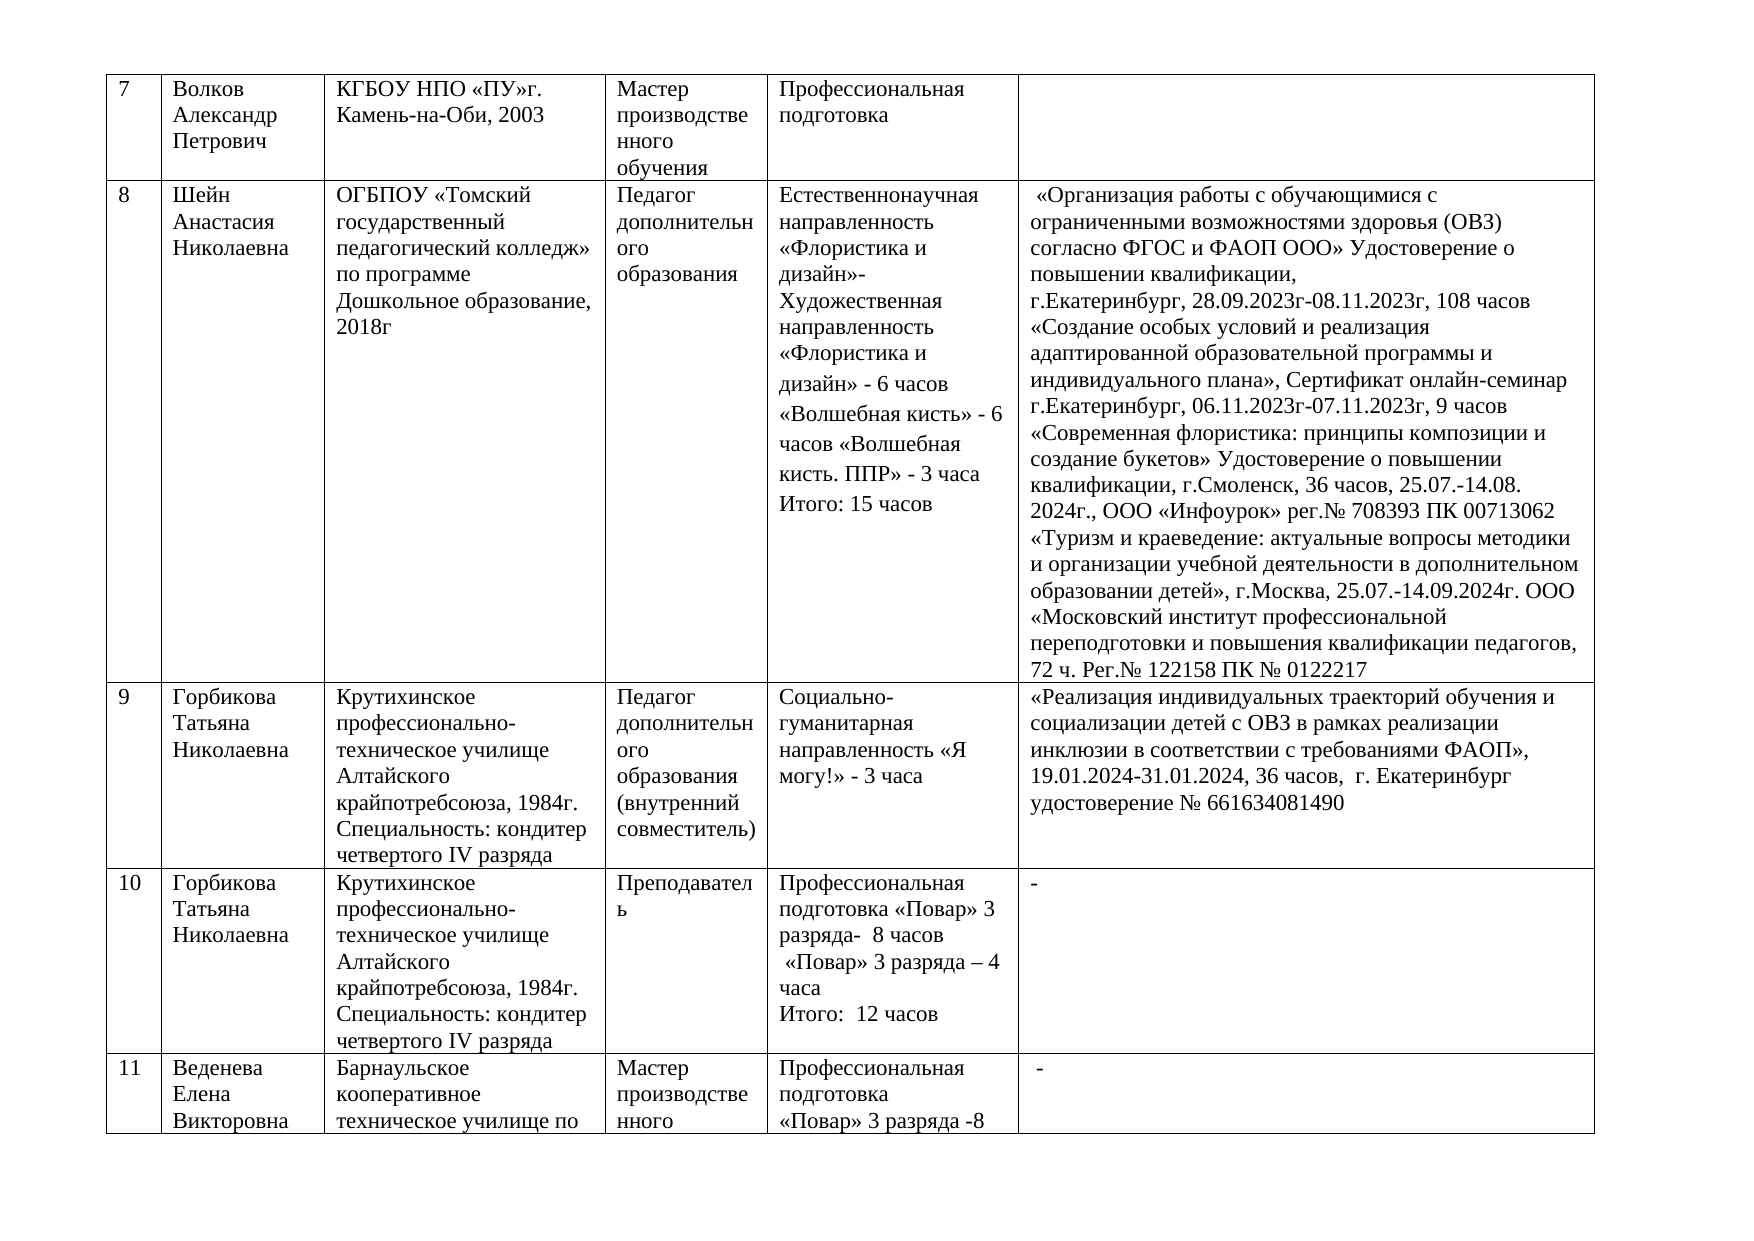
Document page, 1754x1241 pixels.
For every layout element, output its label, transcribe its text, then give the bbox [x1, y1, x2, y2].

table_cell 7 [107, 75, 161, 180]
table_cell Крутихинское профессионально-техническое училище Алтайского крайпотребсоюза, 1984г. Специальность: кондитер четвертого IV разряда [325, 869, 605, 1053]
table_cell Педагог дополнительного образования (внутренний совместитель) [606, 683, 767, 868]
table_cell 8 [107, 181, 161, 682]
table_cell 9 [107, 683, 161, 868]
table_cell Крутихинское профессионально-техническое училище Алтайского крайпотребсоюза, 1984г. Специальность: кондитер четвертого IV разряда [325, 683, 605, 868]
table_cell Естественнонаучная направленность «Флористика и дизайн»- Художественная направленность «Флористика и дизайн» - 6 часов «Волшебная кисть» - 6 часов «Волшебная кисть. ППР» - 3 часа Итого: 15 часов [768, 181, 1018, 682]
table_cell 10 [107, 869, 161, 1053]
table_cell Волков Александр Петрович [162, 75, 324, 180]
table_cell «Реализация индивидуальных траекторий обучения и социализации детей с ОВЗ в рамках реализации инклюзии в соответствии с требованиями ФАОП», 19.01.2024-31.01.2024, 36 часов, г. Екатеринбург удостоверение № 661634081490 [1019, 683, 1594, 868]
table_cell 11 [107, 1054, 161, 1133]
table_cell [325, 1054, 605, 1133]
table_cell [1019, 75, 1594, 180]
table_cell Преподаватель [606, 869, 767, 1053]
table_cell Горбикова Татьяна Николаевна [162, 683, 324, 868]
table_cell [606, 1054, 767, 1133]
table_cell Мастер производственного обучения [606, 75, 767, 180]
table_cell Социально-гуманитарная направленность «Я могу!» - 3 часа [768, 683, 1018, 868]
table_cell Профессиональная подготовка «Повар» 3 разряда- 8 часов «Повар» 3 разряда – 4 часа Итого: 12 часов [768, 869, 1018, 1053]
table_cell Педагог дополнительного образования [606, 181, 767, 682]
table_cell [768, 1054, 1018, 1133]
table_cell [162, 1054, 324, 1133]
table_cell - [1019, 869, 1594, 1053]
table_cell Профессиональная подготовка [768, 75, 1018, 180]
table_cell ОГБПОУ «Томский государственный педагогический колледж» по программе Дошкольное образование, 2018г [325, 181, 605, 682]
table_cell - [1019, 1054, 1594, 1133]
table_cell Шейн Анастасия Николаевна [162, 181, 324, 682]
table_cell Горбикова Татьяна Николаевна [162, 869, 324, 1053]
table_cell КГБОУ НПО «ПУ»г. Камень-на-Оби, 2003 [325, 75, 605, 180]
table_cell «Организация работы с обучающимися с ограниченными возможностями здоровья (ОВЗ) согласно ФГОС и ФАОП ООО» Удостоверение о повышении квалификации, г.Екатеринбург, 28.09.2023г-08.11.2023г, 108 часов «Создание особых условий и реализация адаптированной образовательной программы и индивидуального плана», Сертификат онлайн-семинар г.Екатеринбург, 06.11.2023г-07.11.2023г, 9 часов «Современная флористика: принципы композиции и создание букетов» Удостоверение о повышении квалификации, г.Смоленск, 36 часов, 25.07.-14.08. 2024г., ООО «Инфоурок» рег.№ 708393 ПК 00713062 «Туризм и краеведение: актуальные вопросы методики и организации учебной деятельности в дополнительном образовании детей», г.Москва, 25.07.-14.09.2024г. ООО «Московский институт профессиональной переподготовки и повышения квалификации педагогов, 72 ч. Рег.№ 122158 ПК № 0122217 [1019, 181, 1594, 682]
